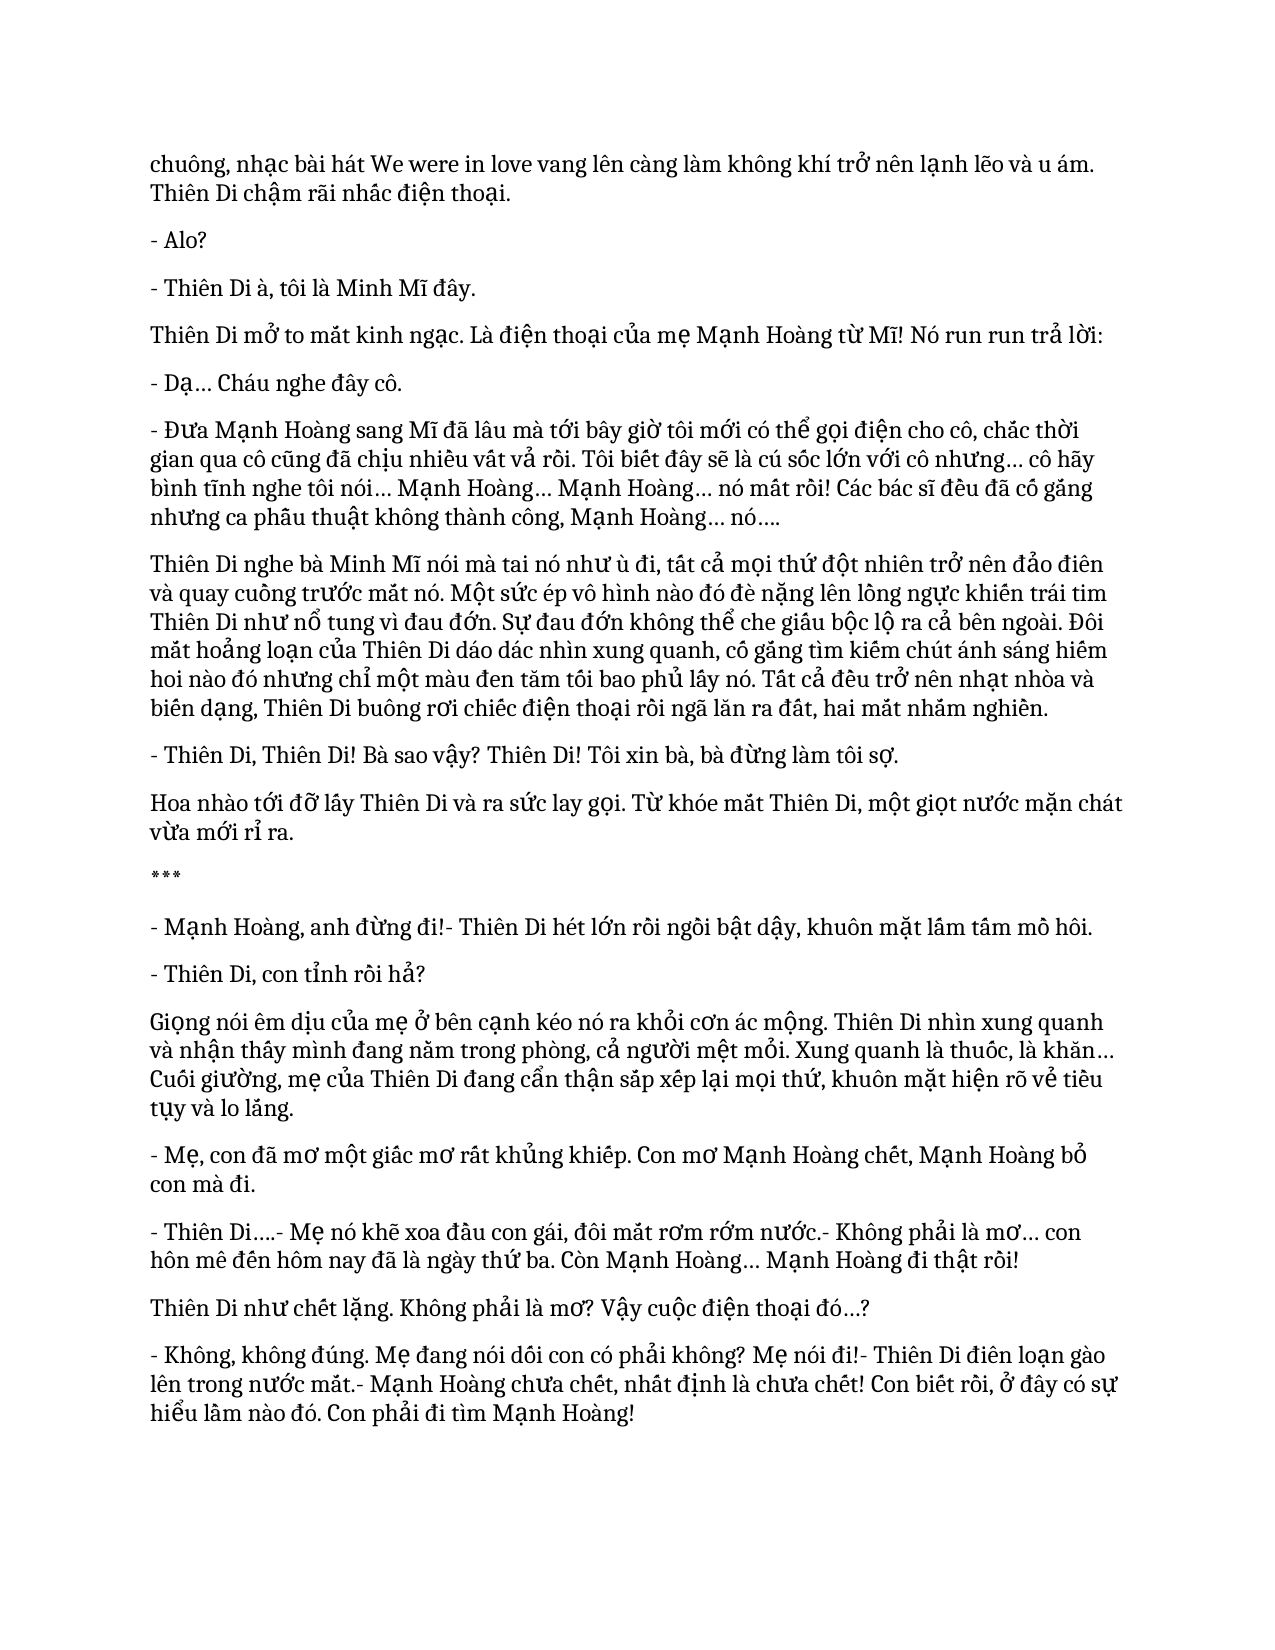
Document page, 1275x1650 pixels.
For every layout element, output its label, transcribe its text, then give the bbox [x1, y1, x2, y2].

text - Thiên Di….- Mẹ nó khẽ xoa đầu con gái, đôi mắt rơm rớm nước.- Không phải là mơ… con hôn mê đến hôm nay đã là ngày thứ ba. Còn Mạnh Hoàng… Mạnh Hoàng đi thật rồi! [150, 1217, 1125, 1275]
text Thiên Di mở to mắt kinh ngạc. Là điện thoại của mẹ Mạnh Hoàng từ Mĩ! Nó run run trả lời: [150, 321, 1125, 350]
text Thiên Di như chết lặng. Không phải là mơ? Vậy cuộc điện thoại đó…? [150, 1294, 1125, 1322]
text Thiên Di nghe bà Minh Mĩ nói mà tai nó như ù đi, tất cả mọi thứ đột nhiên trở nên đảo điên và quay cuồng trước mắt nó. Một sức ép vô hình nào đó đè nặng lên lồng ngực khiến trái tim Thiên Di như nổ tung vì đau đớn. Sự đau đớn không thể che giấu bộc lộ ra cả bên ngoài. Đôi mắt hoảng loạn của Thiên Di dáo dác nhìn xung quanh, cố gắng tìm kiếm chút ánh sáng hiếm hoi nào đó nhưng chỉ một màu đen tăm tối bao phủ lấy nó. Tất cả đều trở nên nhạt nhòa và biến dạng, Thiên Di buông rơi chiếc điện thoại rồi ngã lăn ra đất, hai mắt nhắm nghiền. [150, 550, 1125, 722]
text - Không, không đúng. Mẹ đang nói dối con có phải không? Mẹ nói đi!- Thiên Di điên loạn gào lên trong nước mắt.- Mạnh Hoàng chưa chết, nhất định là chưa chết! Con biết rồi, ở đây có sự hiểu lầm nào đó. Con phải đi tìm Mạnh Hoàng! [150, 1341, 1125, 1427]
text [150, 150, 1125, 207]
text Giọng nói êm dịu của mẹ ở bên cạnh kéo nó ra khỏi cơn ác mộng. Thiên Di nhìn xung quanh và nhận thấy mình đang nằm trong phòng, cả người mệt mỏi. Xung quanh là thuốc, là khăn… Cuối giường, mẹ của Thiên Di đang cẩn thận sắp xếp lại mọi thứ, khuôn mặt hiện rõ vẻ tiều tụy và lo lắng. [150, 1007, 1125, 1122]
text Hoa nhào tới đỡ lấy Thiên Di và ra sức lay gọi. Từ khóe mắt Thiên Di, một giọt nước mặn chát vừa mới rỉ ra. [150, 789, 1125, 846]
text - Alo? [150, 226, 1125, 255]
text *** [150, 865, 1125, 894]
text - Đưa Mạnh Hoàng sang Mĩ đã lâu mà tới bây giờ tôi mới có thể gọi điện cho cô, chắc thời gian qua cô cũng đã chịu nhiều vất vả rồi. Tôi biết đây sẽ là cú sốc lớn với cô nhưng… cô hãy bình tĩnh nghe tôi nói… Mạnh Hoàng… Mạnh Hoàng… nó mất rồi! Các bác sĩ đều đã cố gắng nhưng ca phẫu thuật không thành công, Mạnh Hoàng… nó…. [150, 416, 1125, 531]
text - Mạnh Hoàng, anh đừng đi!- Thiên Di hét lớn rồi ngồi bật dậy, khuôn mặt lấm tấm mồ hôi. [150, 912, 1125, 941]
text - Thiên Di, Thiên Di! Bà sao vậy? Thiên Di! Tôi xin bà, bà đừng làm tôi sợ. [150, 741, 1125, 770]
text - Thiên Di à, tôi là Minh Mĩ đây. [150, 274, 1125, 302]
text - Thiên Di, con tỉnh rồi hả? [150, 960, 1125, 989]
text - Dạ… Cháu nghe đây cô. [150, 369, 1125, 397]
text - Mẹ, con đã mơ một giấc mơ rất khủng khiếp. Con mơ Mạnh Hoàng chết, Mạnh Hoàng bỏ con mà đi. [150, 1141, 1125, 1199]
